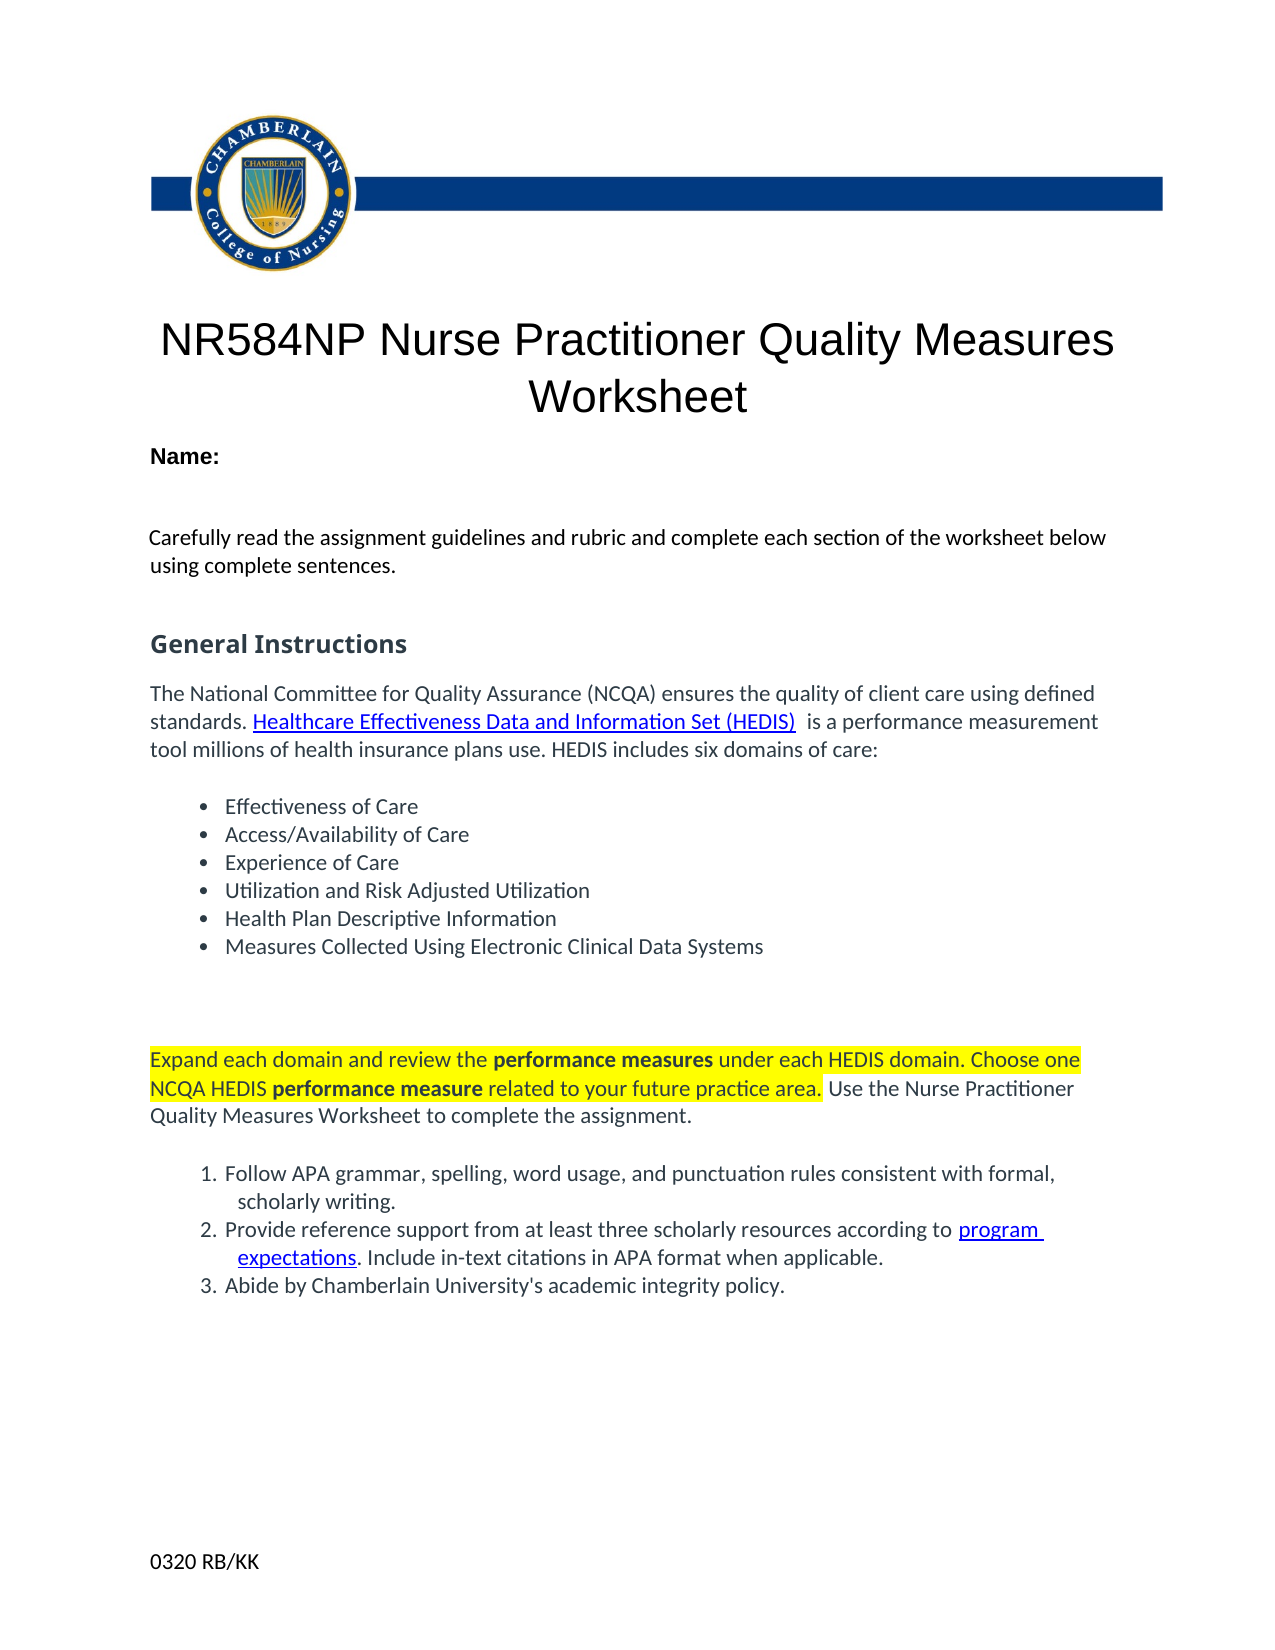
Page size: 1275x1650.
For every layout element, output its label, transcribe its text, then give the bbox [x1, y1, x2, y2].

text Expand each domain and review the performance measures under each HEDIS domain. Choose one NCQA HEDIS performance measure related to your future practice area. Use the Nurse Practitioner Quality Measures Worksheet to complete the assignment. [150, 1046, 1125, 1130]
list Provide reference support from at least three scholarly resources according to program expectations. Include in-text citations in APA format when applicable. [200, 1215, 1125, 1271]
list Effectiveness of Care [200, 792, 1125, 820]
text Name: [150, 443, 1125, 469]
list Experience of Care [200, 848, 1125, 876]
text General Instructions [150, 626, 1125, 660]
list Follow APA grammar, spelling, word usage, and punctuation rules consistent with formal, scholarly writing. [200, 1159, 1125, 1215]
list Health Plan Descriptive Information [200, 904, 1125, 932]
list Measures Collected Using Electronic Clinical Data Systems [200, 932, 1125, 960]
picture [150, 103, 1163, 275]
text The National Committee for Quality Assurance (NCQA) ensures the quality of client care using defined standards. Healthcare Effectiveness Data and Information Set (HEDIS) is a performance measurement tool millions of health insurance plans use. HEDIS includes six domains of care: [150, 679, 1125, 763]
text Carefully read the assignment guidelines and rubric and complete each section of the worksheet below using complete sentences. [112, 523, 1125, 579]
list Utilization and Risk Adjusted Utilization [200, 876, 1125, 904]
list Abide by Chamberlain University's academic integrity policy. [200, 1271, 1125, 1299]
text NR584NP Nurse Practitioner Quality Measures Worksheet [150, 275, 1125, 422]
list Access/Availability of Care [200, 820, 1125, 848]
